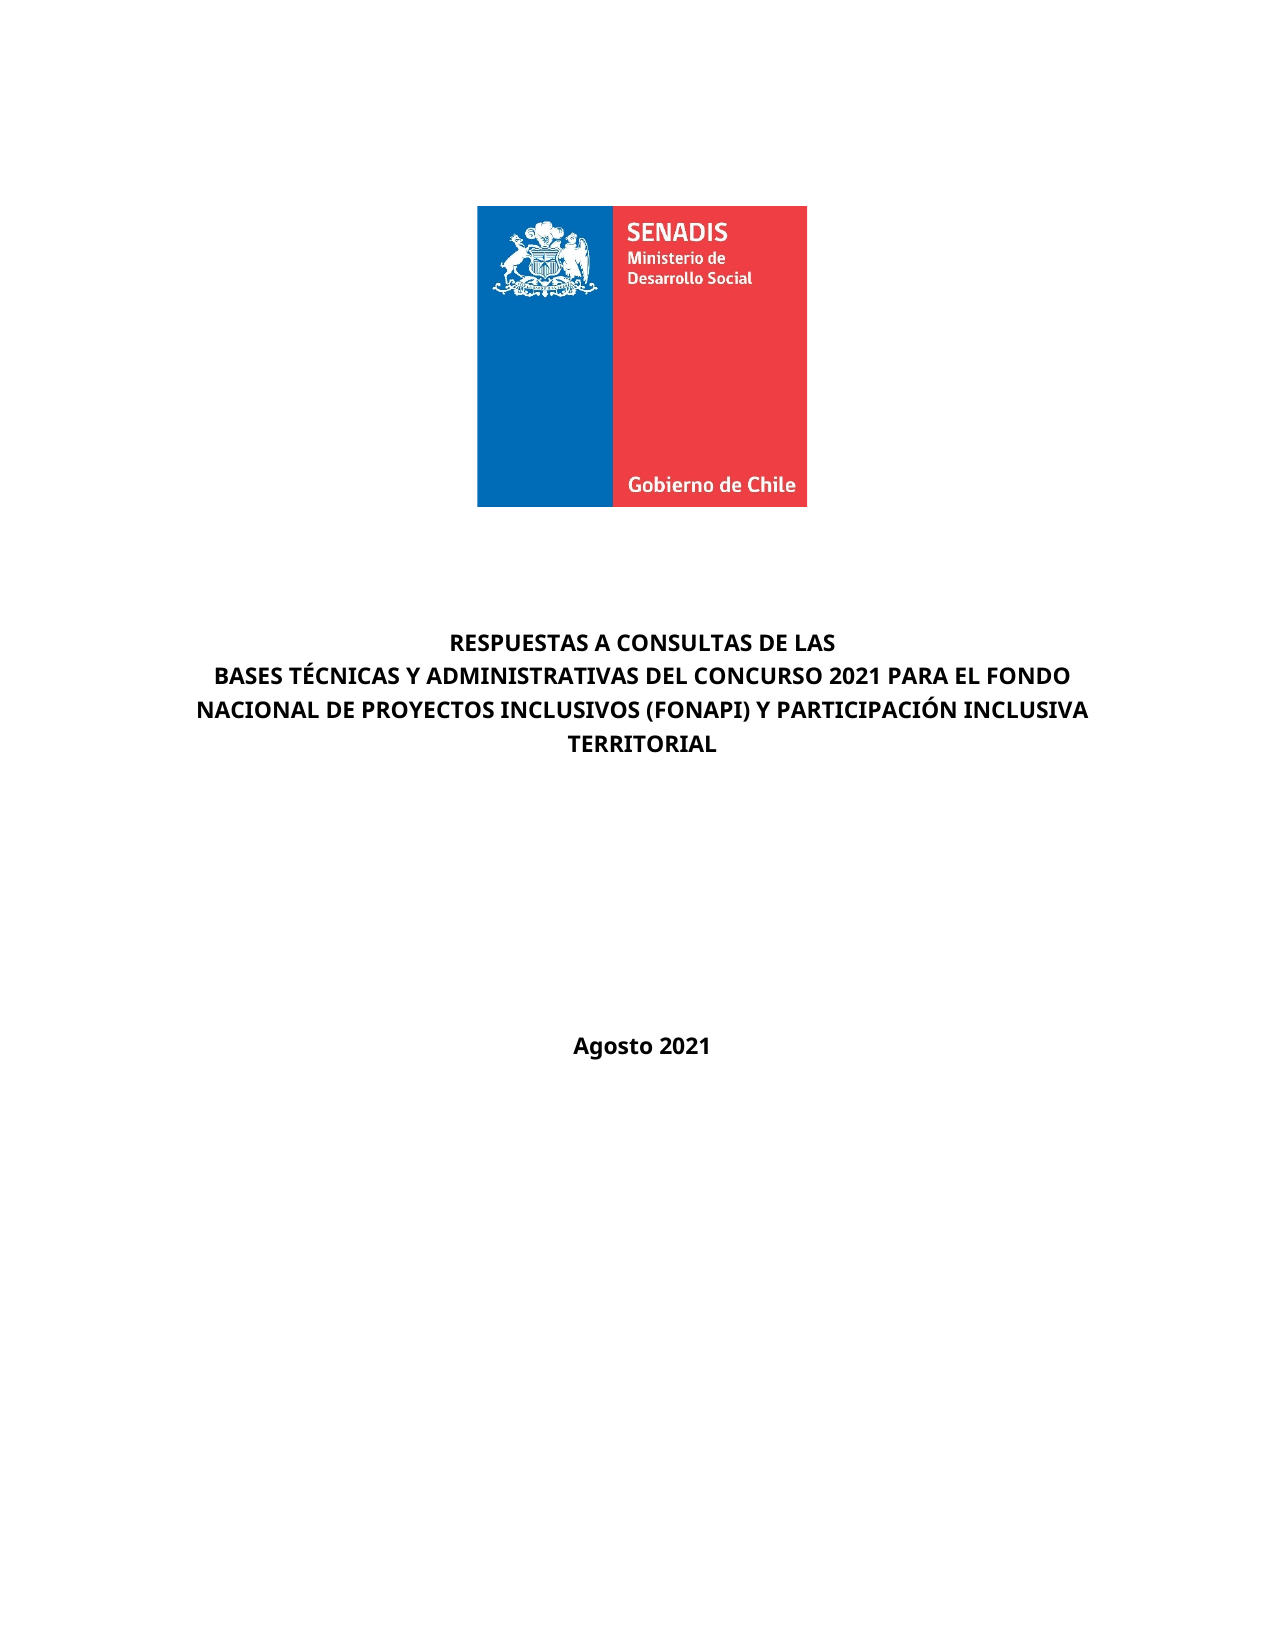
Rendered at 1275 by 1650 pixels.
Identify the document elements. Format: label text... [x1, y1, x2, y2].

picture [477, 206, 808, 507]
text BASES TÉCNICAS Y ADMINISTRATIVAS DEL CONCURSO 2021 PARA EL FONDO NACIONAL DE PROYECTOS INCLUSIVOS (FONAPI) Y PARTICIPACIÓN INCLUSIVA TERRITORIAL [162, 660, 1122, 759]
text RESPUESTAS A CONSULTAS DE LAS [162, 626, 1122, 658]
text Agosto 2021 [162, 1030, 1122, 1061]
